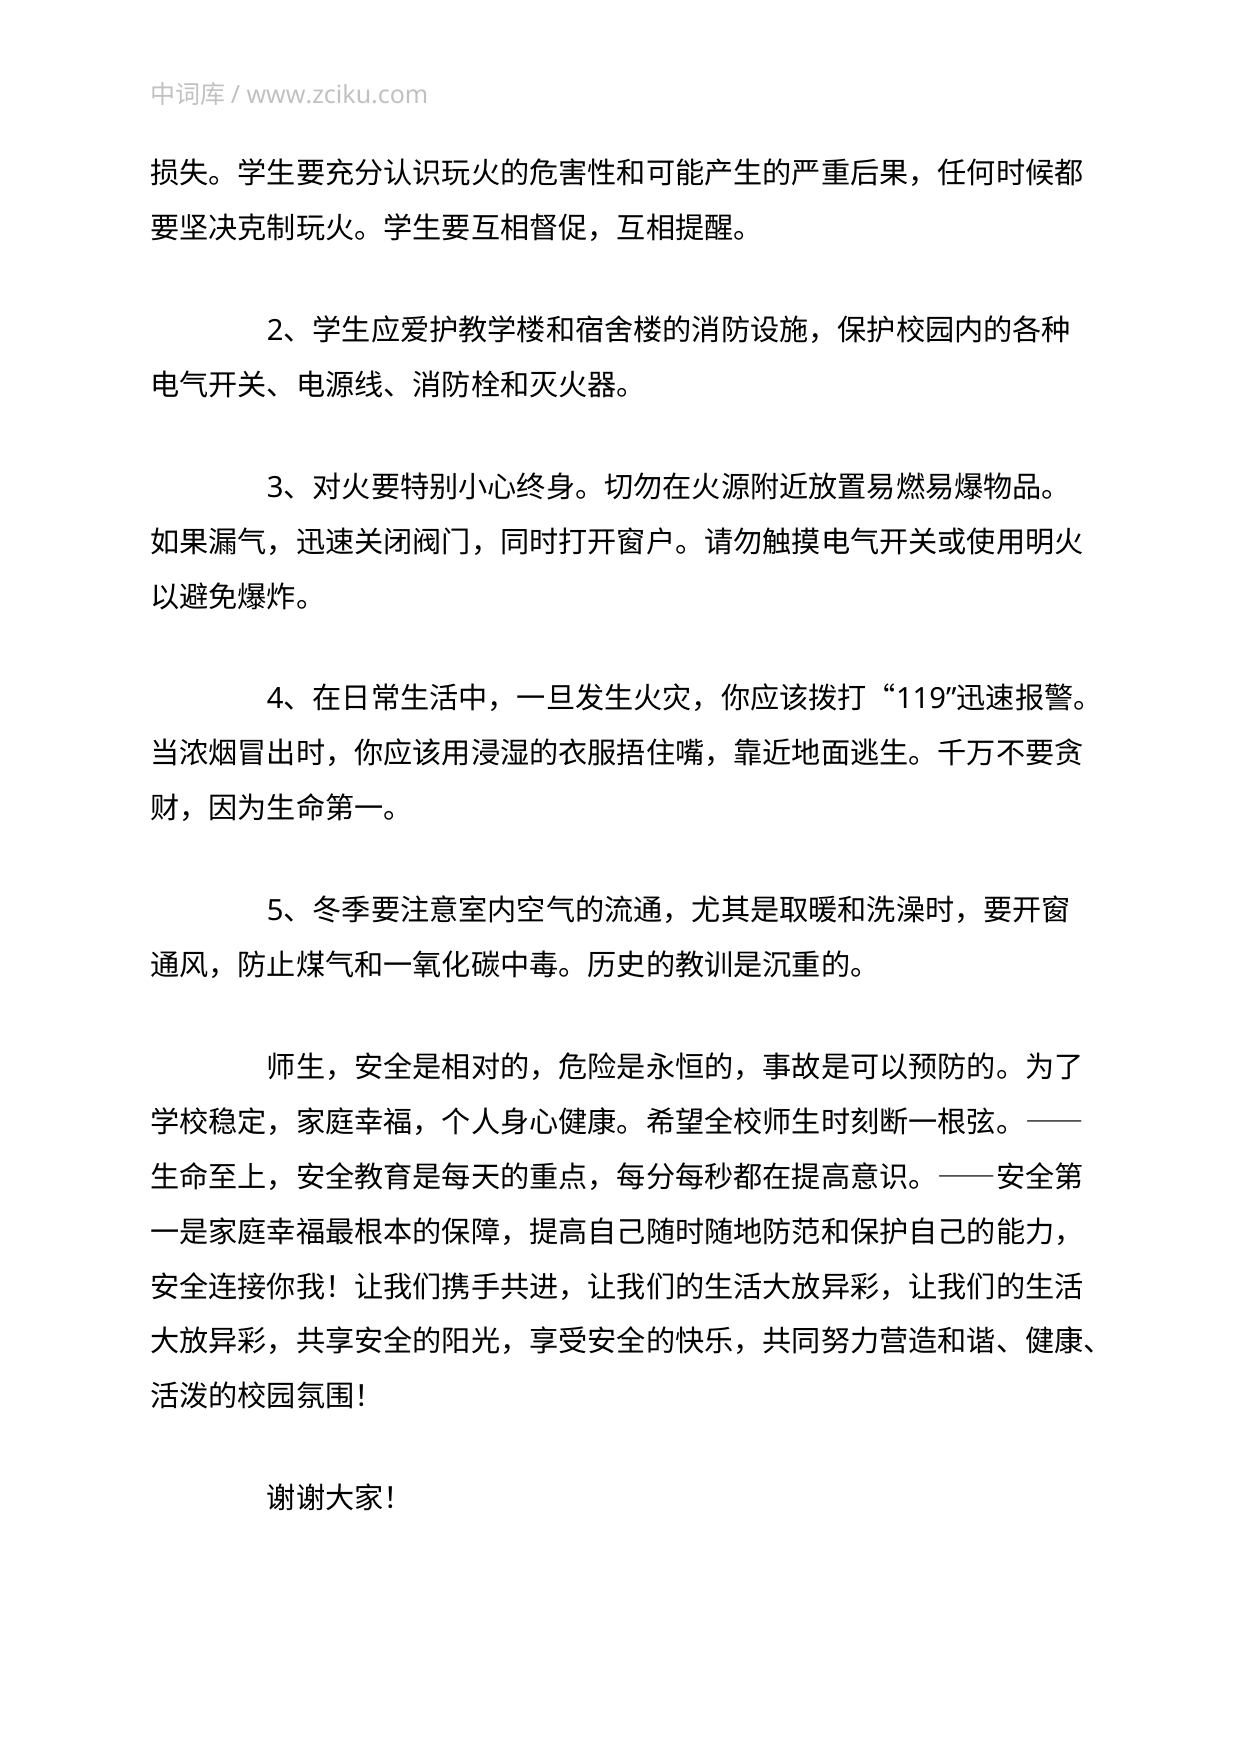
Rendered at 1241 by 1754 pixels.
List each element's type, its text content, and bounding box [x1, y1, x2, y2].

text 3、对火要特别小心终身。切勿在火源附近放置易燃易爆物品。如果漏气，迅速关闭阀门，同时打开窗户。请勿触摸电气开关或使用明火以避免爆炸。 [150, 463, 1090, 616]
text 2、学生应爱护教学楼和宿舍楼的消防设施，保护校园内的各种电气开关、电源线、消防栓和灭火器。 [150, 307, 1090, 404]
text 谢谢大家！ [150, 1475, 1090, 1517]
text 4、在日常生活中，一旦发生火灾，你应该拨打“119”迅速报警。当浓烟冒出时，你应该用浸湿的衣服捂住嘴，靠近地面逃生。千万不要贪财，因为生命第一。 [150, 675, 1090, 827]
text 师生，安全是相对的，危险是永恒的，事故是可以预防的。为了学校稳定，家庭幸福，个人身心健康。希望全校师生时刻断一根弦。——生命至上，安全教育是每天的重点，每分每秒都在提高意识。——安全第一是家庭幸福最根本的保障，提高自己随时随地防范和保护自己的能力，安全连接你我！让我们携手共进，让我们的生活大放异彩，让我们的生活大放异彩，共享安全的阳光，享受安全的快乐，共同努力营造和谐、健康、活泼的校园氛围！ [150, 1043, 1090, 1415]
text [150, 150, 1090, 247]
text 5、冬季要注意室内空气的流通，尤其是取暖和洗澡时，要开窗通风，防止煤气和一氧化碳中毒。历史的教训是沉重的。 [150, 887, 1090, 984]
